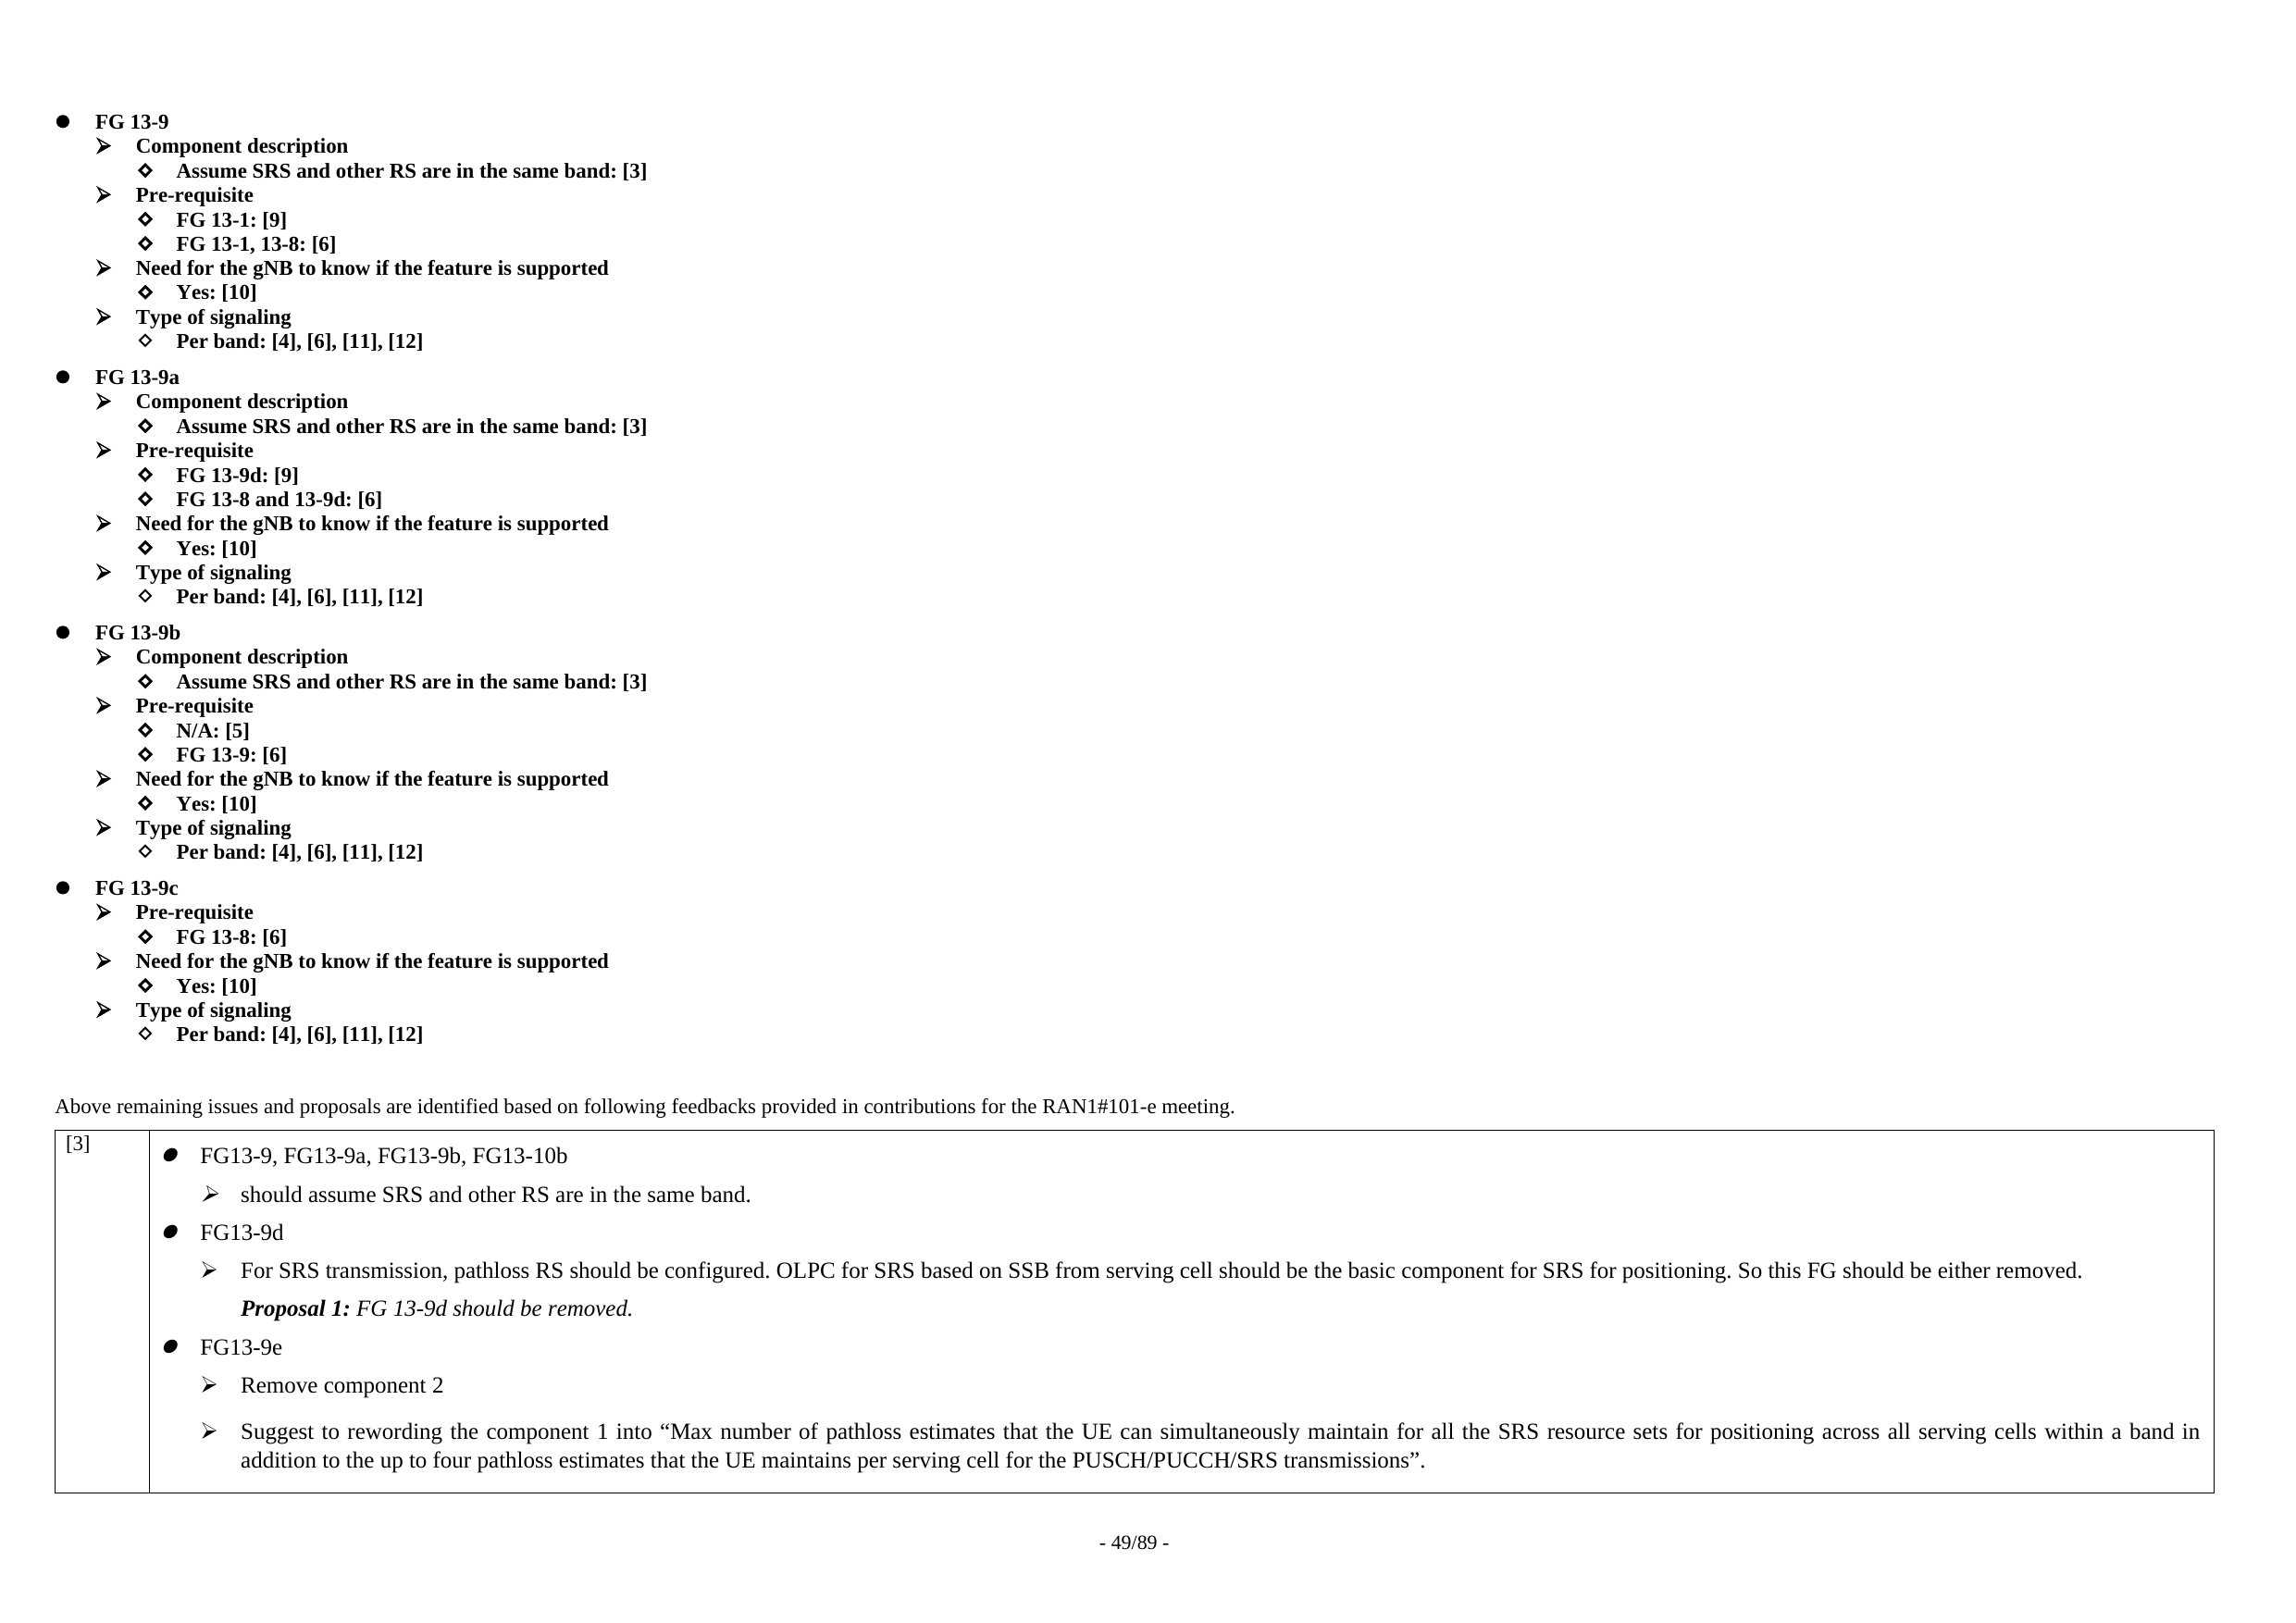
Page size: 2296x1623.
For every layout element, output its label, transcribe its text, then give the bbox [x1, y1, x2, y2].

list FG 13-8 and 13-9d: [6] [136, 487, 2214, 511]
list N/A: [5] [136, 718, 2214, 742]
list FG 13-9d: [9] [136, 462, 2214, 487]
list FG 13-9: [6] [136, 742, 2214, 766]
text Above remaining issues and proposals are identified based on following feedbacks provided in contributions for the RAN1#101-e meeting. [55, 1094, 2214, 1118]
list FG 13-1, 13-8: [6] [136, 231, 2214, 255]
list Need for the gNB to know if the feature is supported [95, 255, 2214, 280]
list Yes: [10] [136, 973, 2214, 997]
list FG 13-8: [6] [136, 924, 2214, 948]
list Per band: [4], [6], [11], [12] [136, 1022, 2214, 1047]
list Pre-requisite [95, 693, 2214, 718]
list Type of signaling [95, 815, 2214, 839]
list FG 13-1: [9] [136, 206, 2214, 231]
list Type of signaling [95, 997, 2214, 1022]
list FG 13-9 [55, 109, 2214, 133]
list Assume SRS and other RS are in the same band: [3] [136, 158, 2214, 182]
table_header [3] [56, 1131, 149, 1493]
list FG 13-9c [55, 875, 2214, 900]
list Yes: [10] [136, 791, 2214, 815]
list Assume SRS and other RS are in the same band: [3] [136, 669, 2214, 693]
list Need for the gNB to know if the feature is supported [95, 948, 2214, 973]
list FG 13-9b [55, 620, 2214, 645]
list Component description [95, 645, 2214, 669]
list Pre-requisite [95, 182, 2214, 206]
list Assume SRS and other RS are in the same band: [3] [136, 414, 2214, 438]
list Component description [95, 390, 2214, 414]
list Component description [95, 133, 2214, 158]
list Need for the gNB to know if the feature is supported [95, 766, 2214, 791]
list Yes: [10] [136, 280, 2214, 304]
list Per band: [4], [6], [11], [12] [136, 839, 2214, 864]
list Pre-requisite [95, 438, 2214, 462]
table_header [150, 1131, 2214, 1493]
list Per band: [4], [6], [11], [12] [136, 328, 2214, 353]
list Type of signaling [95, 304, 2214, 328]
list Type of signaling [95, 560, 2214, 584]
list Yes: [10] [136, 536, 2214, 560]
list Pre-requisite [95, 900, 2214, 924]
list Need for the gNB to know if the feature is supported [95, 511, 2214, 536]
list Per band: [4], [6], [11], [12] [136, 584, 2214, 609]
list FG 13-9a [55, 365, 2214, 390]
